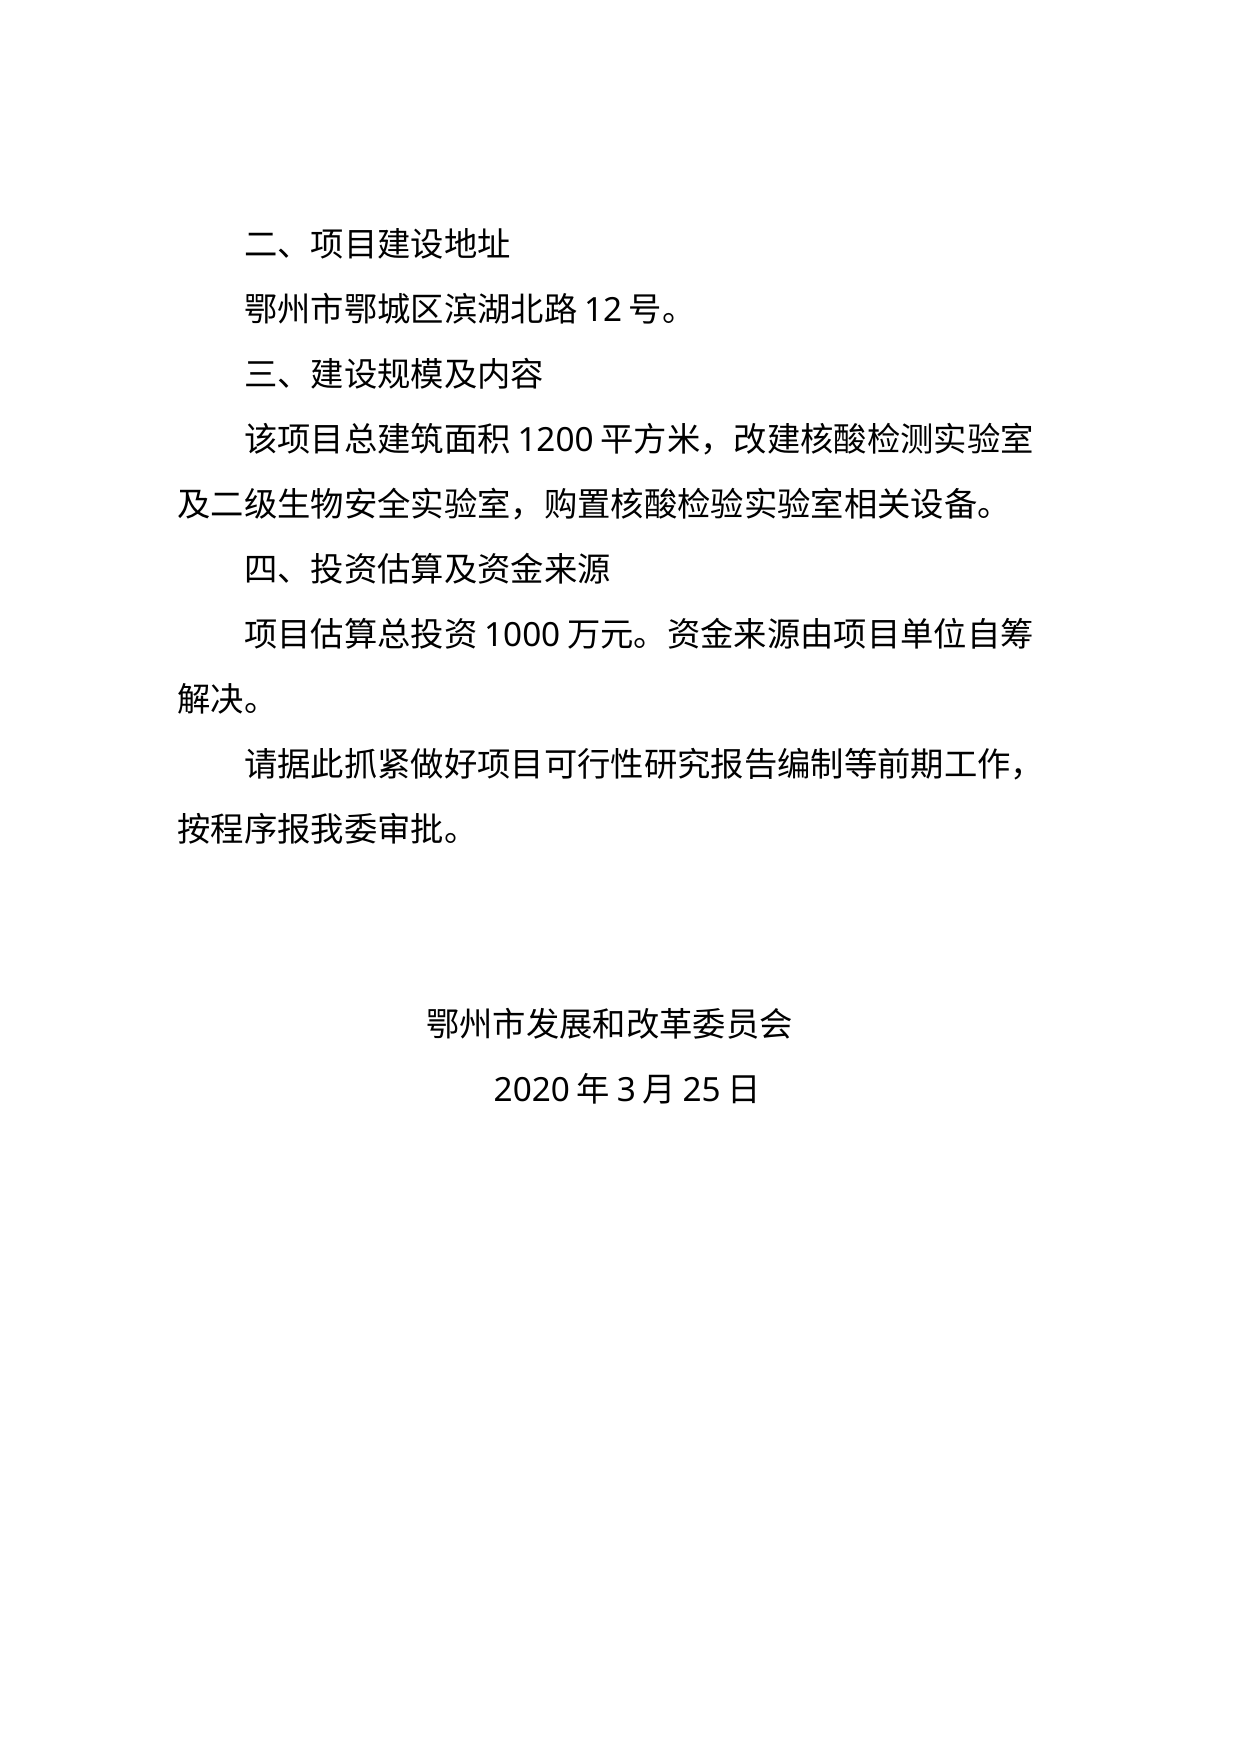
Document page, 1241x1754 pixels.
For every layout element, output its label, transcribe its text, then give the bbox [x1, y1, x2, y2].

list 鄂州市鄂城区滨湖北路12号。 [177, 274, 1063, 339]
list 2020年3月25日 [177, 1054, 1063, 1119]
list 二、项目建设地址 [177, 209, 1063, 274]
list 鄂州市发展和改革委员会 [177, 989, 1063, 1054]
list 请据此抓紧做好项目可行性研究报告编制等前期工作，按程序报我委审批。 [177, 729, 1063, 859]
list 四、投资估算及资金来源 [177, 534, 1063, 599]
list 该项目总建筑面积1200平方米，改建核酸检测实验室及二级生物安全实验室，购置核酸检验实验室相关设备。 [177, 404, 1063, 534]
list 项目估算总投资1000万元。资金来源由项目单位自筹解决。 [177, 599, 1063, 729]
list 三、建设规模及内容 [177, 339, 1063, 404]
